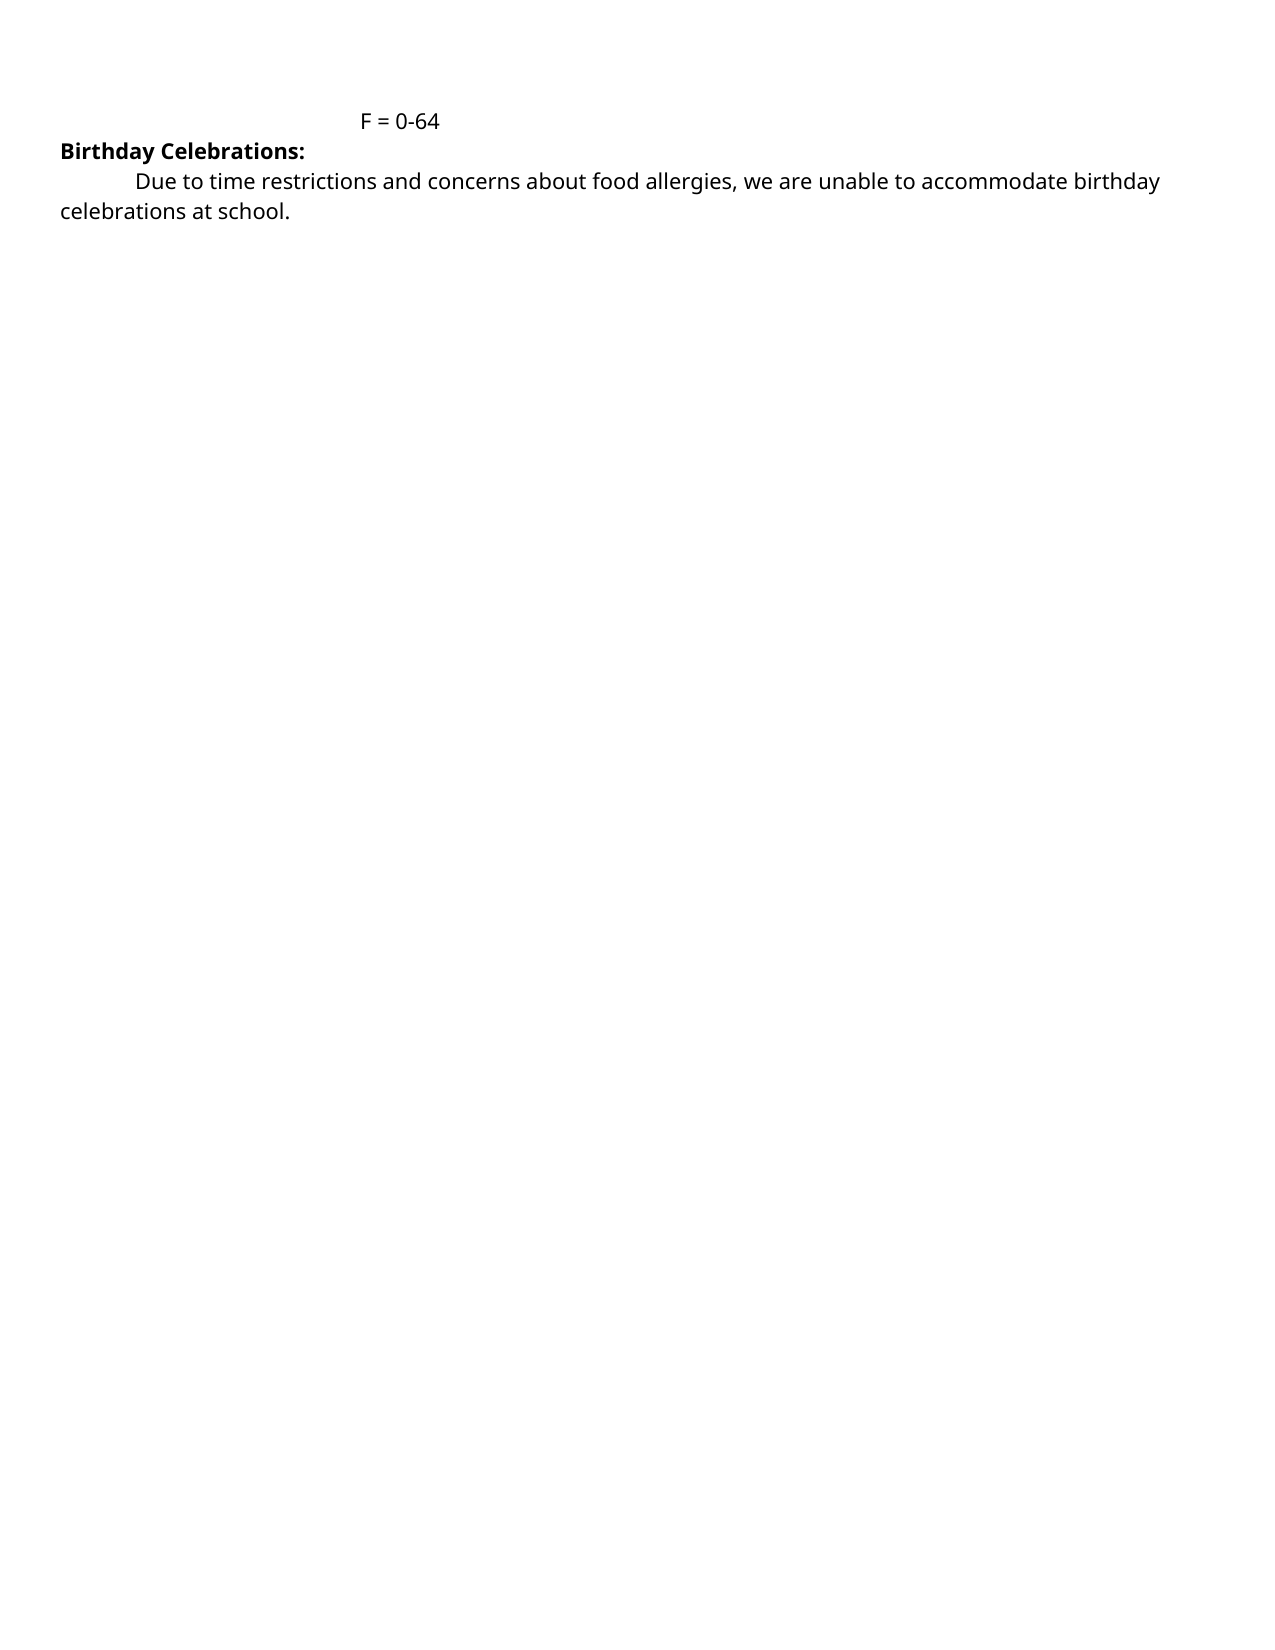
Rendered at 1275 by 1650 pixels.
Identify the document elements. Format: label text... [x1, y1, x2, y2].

text Birthday Celebrations: [60, 136, 1215, 166]
text Due to time restrictions and concerns about food allergies, we are unable to accommodate birthday celebrations at school. [60, 166, 1215, 225]
text F = 0-64 [360, 106, 1215, 136]
